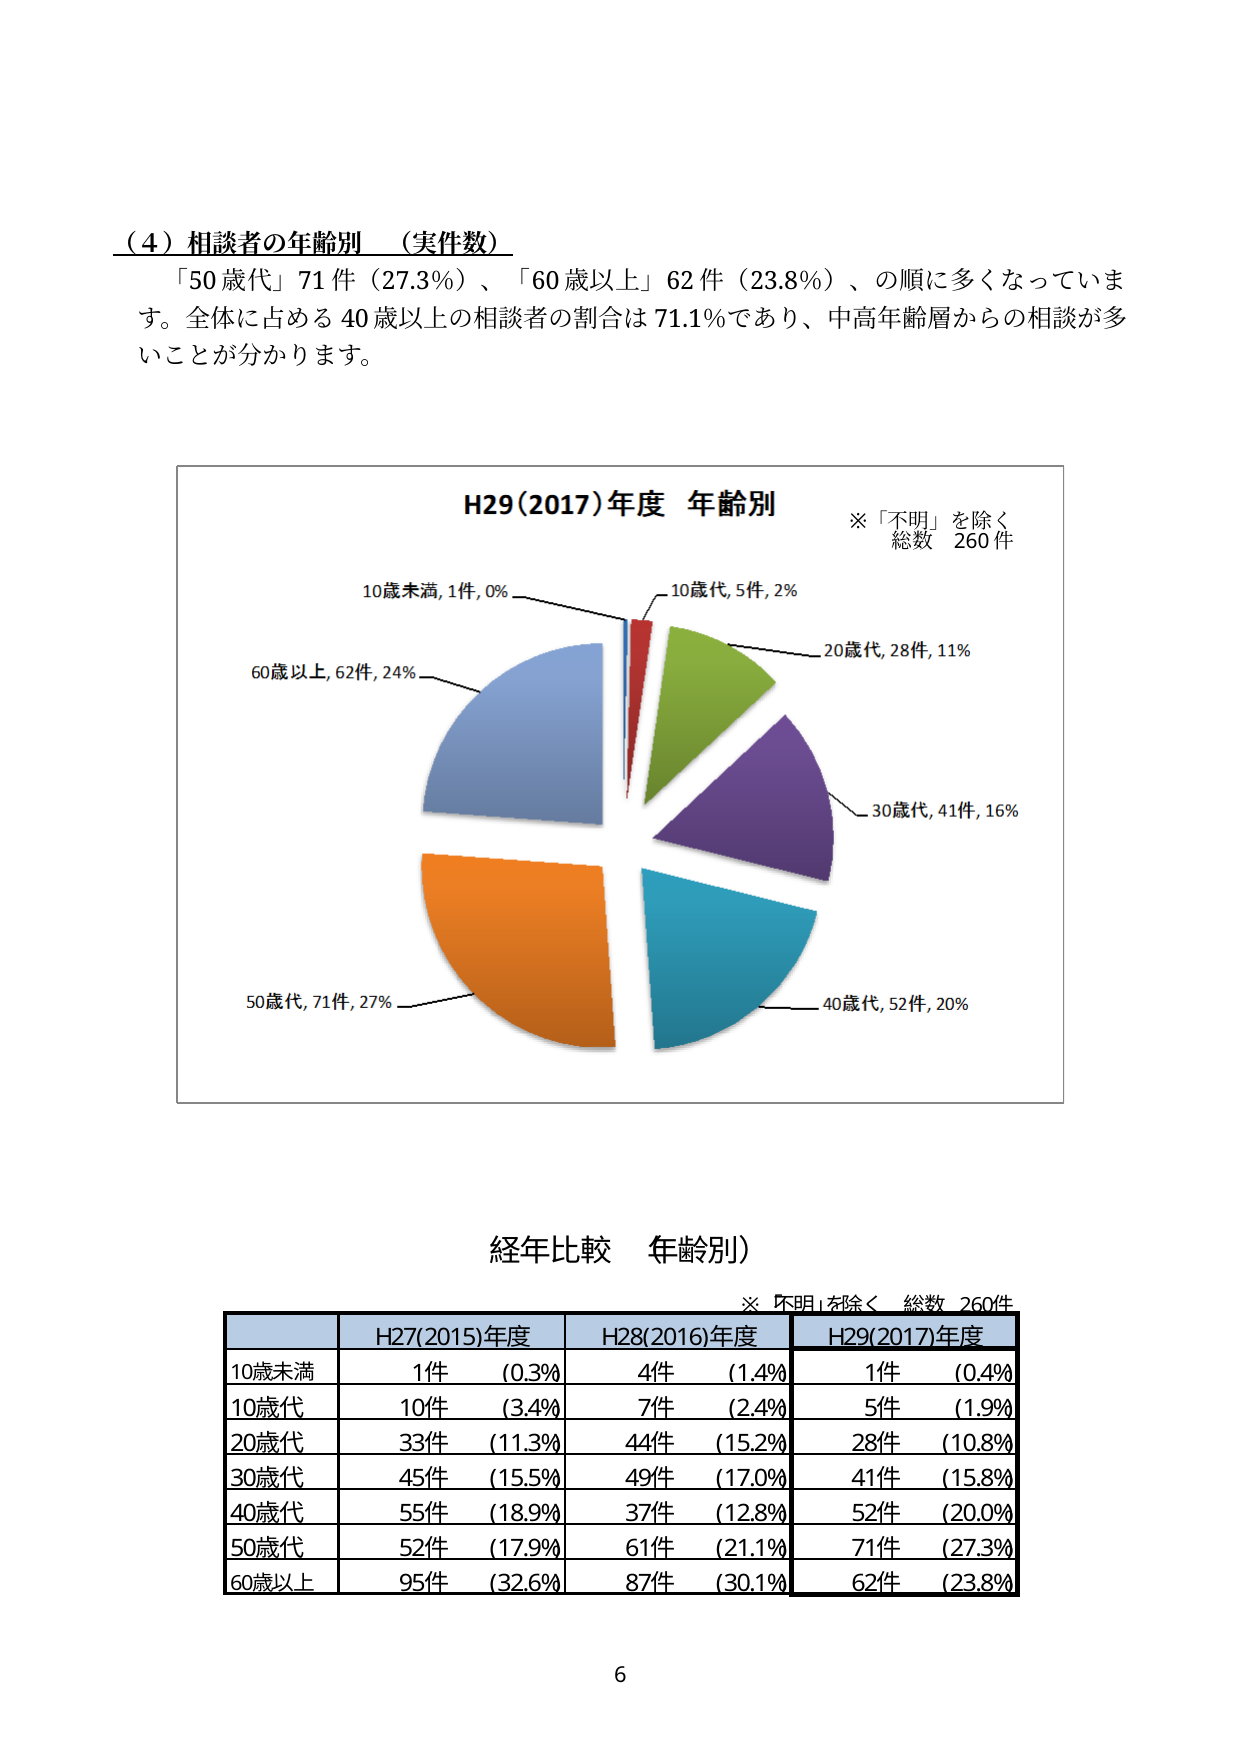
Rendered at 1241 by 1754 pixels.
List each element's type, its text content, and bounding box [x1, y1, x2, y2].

text 「50歳代」71件（27.3％）、「60歳以上」62件（23.8％）、の順に多くなっています。全体に占める40歳以上の相談者の割合は71.1％であり、中高年齢層からの相談が多いことが分かります。 [112, 260, 1128, 373]
picture [176, 465, 1065, 1104]
text （４）相談者の年齢別 （実件数） [112, 223, 1128, 260]
